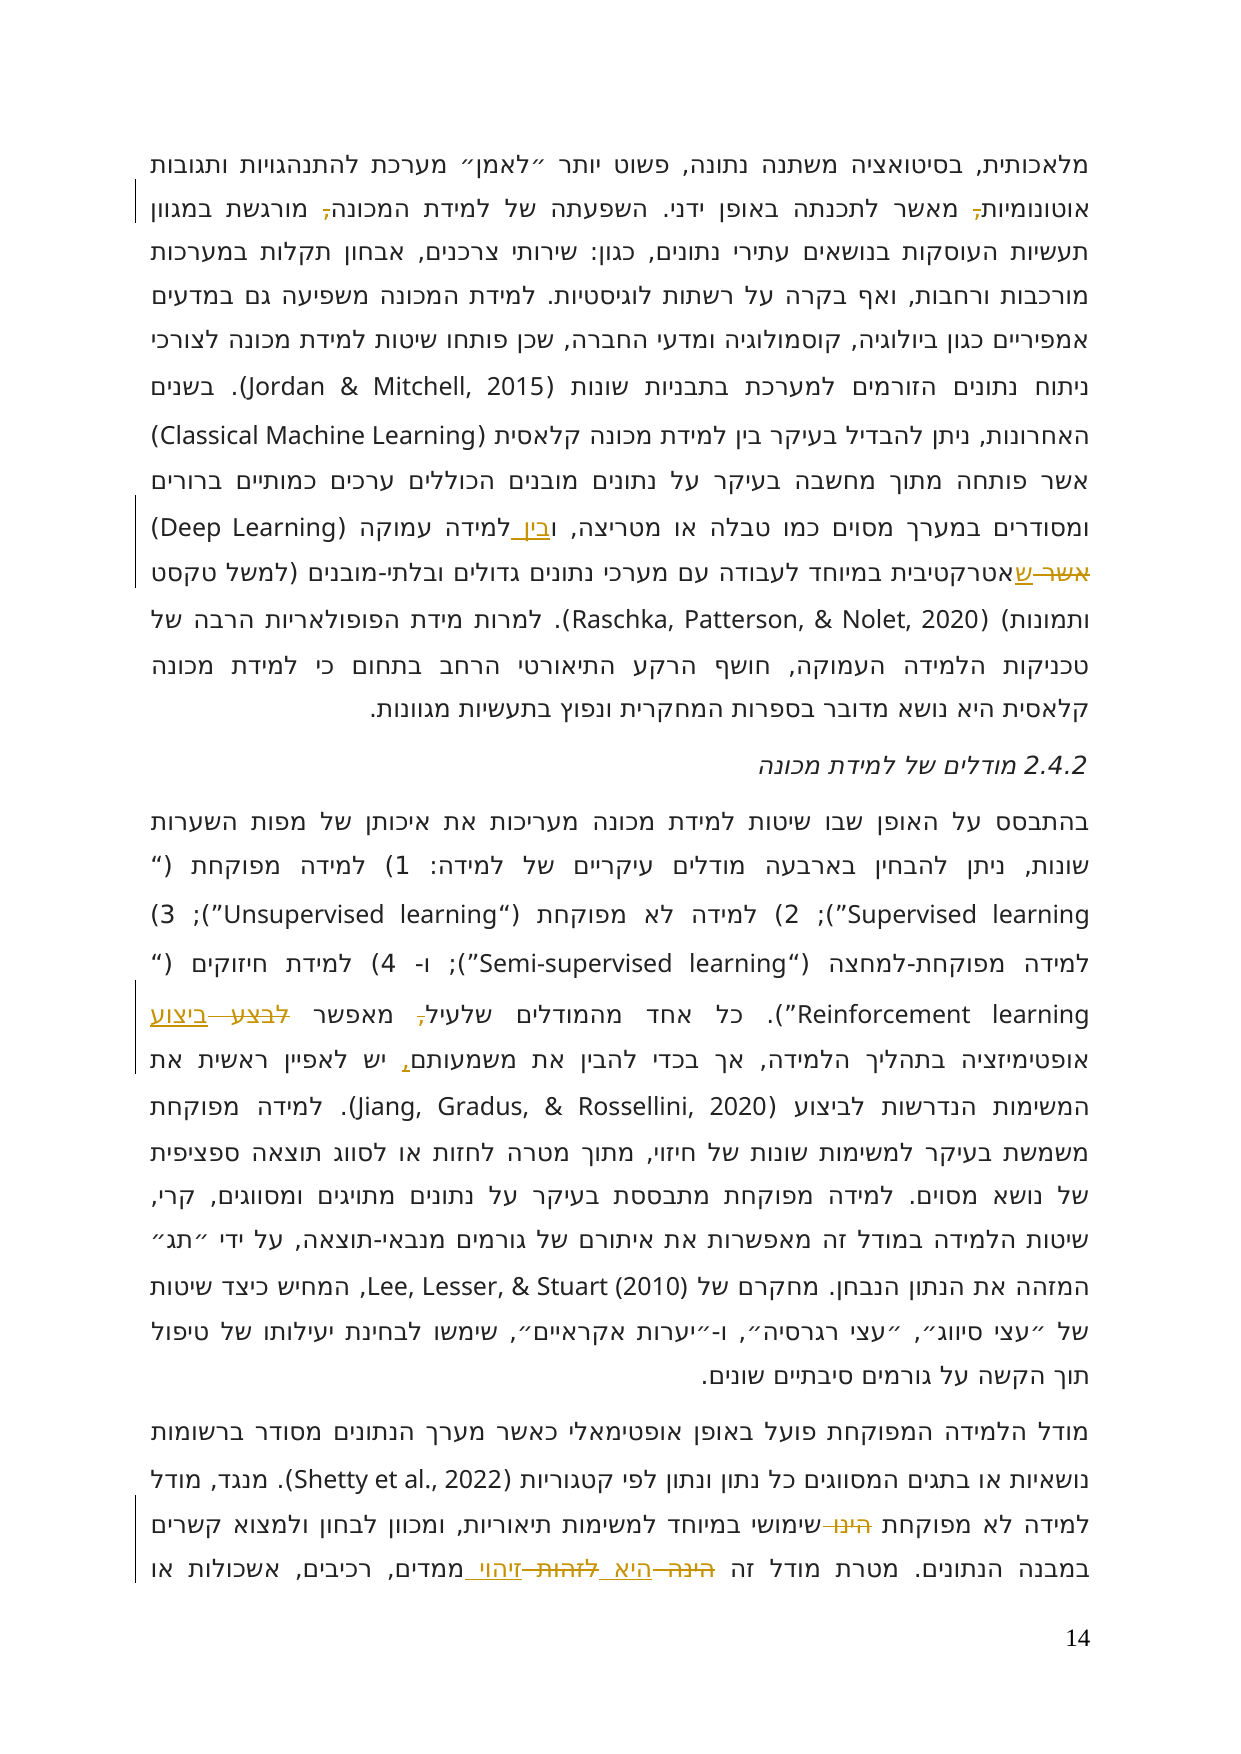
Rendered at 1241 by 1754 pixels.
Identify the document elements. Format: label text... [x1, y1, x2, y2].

text בהתבסס על האופן שבו שיטות למידת מכונה מעריכות את איכותן של מפות השערות שונות, ניתן להבחין בארבעה מודלים עיקריים של למידה: 1) למידה מפוקחת (“Supervised learning”); 2) למידה לא מפוקחת (“Unsupervised learning”); 3) למידה מפוקחת-למחצה (“Semi-supervised learning”); ו- 4) למידת חיזוקים (“Reinforcement learning”). כל אחד מהמודלים שלעיל מאפשר אופטימיזציה בתהליך הלמידה, אך בכדי להבין את משמעותם יש לאפיין ראשית את המשימות הנדרשות לביצוע (Jiang, Gradus, & Rossellini, 2020). למידה מפוקחת משמשת בעיקר למשימות שונות של חיזוי, מתוך מטרה לחזות או לסווג תוצאה ספציפית של נושא מסוים. למידה מפוקחת מתבססת בעיקר על נתונים מתויגים ומסווגים, קרי, שיטות הלמידה במודל זה מאפשרות את איתורם של גורמים מנבאי-תוצאה, על ידי ״תג״ המזהה את הנתון הנבחן. מחקרם של Lee, Lesser, & Stuart (2010), המחיש כיצד שיטות של ״עצי סיווג״, ״עצי רגרסיה״, ו-״יערות אקראיים״, שימשו לבחינת יעילותו של טיפול תוך הקשה על גורמים סיבתיים שונים. [150, 807, 1090, 1391]
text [150, 1418, 1090, 1583]
text 2.4.2 מודלים של למידת מכונה [150, 751, 1090, 780]
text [150, 150, 1090, 724]
